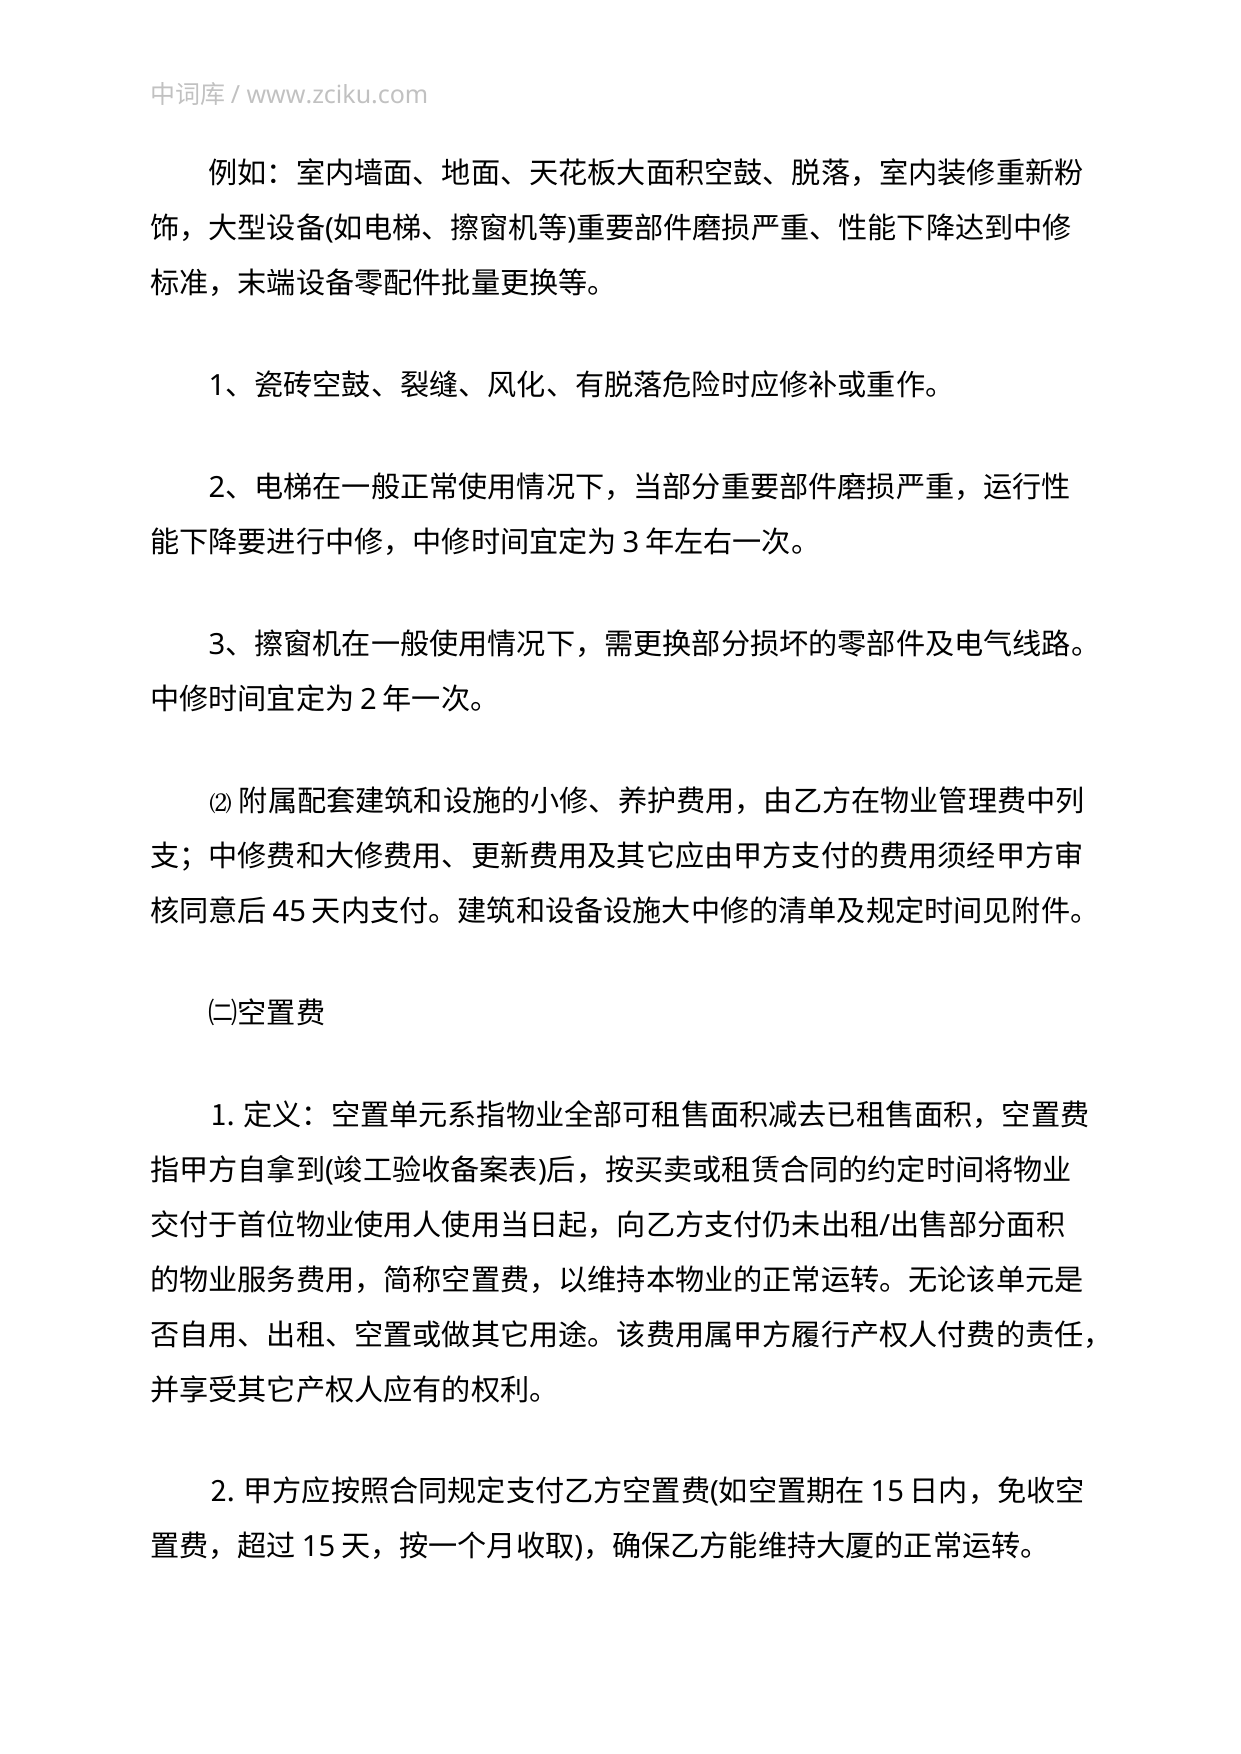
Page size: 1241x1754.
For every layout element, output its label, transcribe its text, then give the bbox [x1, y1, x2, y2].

text 例如：室内墙面、地面、天花板大面积空鼓、脱落，室内装修重新粉饰，大型设备(如电梯、擦窗机等)重要部件磨损严重、性能下降达到中修标准，末端设备零配件批量更换等。 [150, 150, 1090, 302]
text ⑵附属配套建筑和设施的小修、养护费用，由乙方在物业管理费中列支；中修费和大修费用、更新费用及其它应由甲方支付的费用须经甲方审核同意后45天内支付。建筑和设备设施大中修的清单及规定时间见附件。 [150, 778, 1090, 930]
text 2、电梯在一般正常使用情况下，当部分重要部件磨损严重，运行性能下降要进行中修，中修时间宜定为3年左右一次。 [150, 464, 1090, 561]
text ㈡空置费 [150, 989, 1090, 1032]
text 3、擦窗机在一般使用情况下，需更换部分损坏的零部件及电气线路。中修时间宜定为2年一次。 [150, 621, 1090, 718]
text 1、瓷砖空鼓、裂缝、风化、有脱落危险时应修补或重作。 [150, 362, 1090, 404]
text ⒉甲方应按照合同规定支付乙方空置费(如空置期在15日内，免收空置费，超过15天，按一个月收取)，确保乙方能维持大厦的正常运转。 [150, 1468, 1090, 1565]
text ⒈定义：空置单元系指物业全部可租售面积减去已租售面积，空置费指甲方自拿到(竣工验收备案表)后，按买卖或租赁合同的约定时间将物业交付于首位物业使用人使用当日起，向乙方支付仍未出租/出售部分面积的物业服务费用，简称空置费，以维持本物业的正常运转。无论该单元是否自用、出租、空置或做其它用途。该费用属甲方履行产权人付费的责任，并享受其它产权人应有的权利。 [150, 1091, 1090, 1408]
